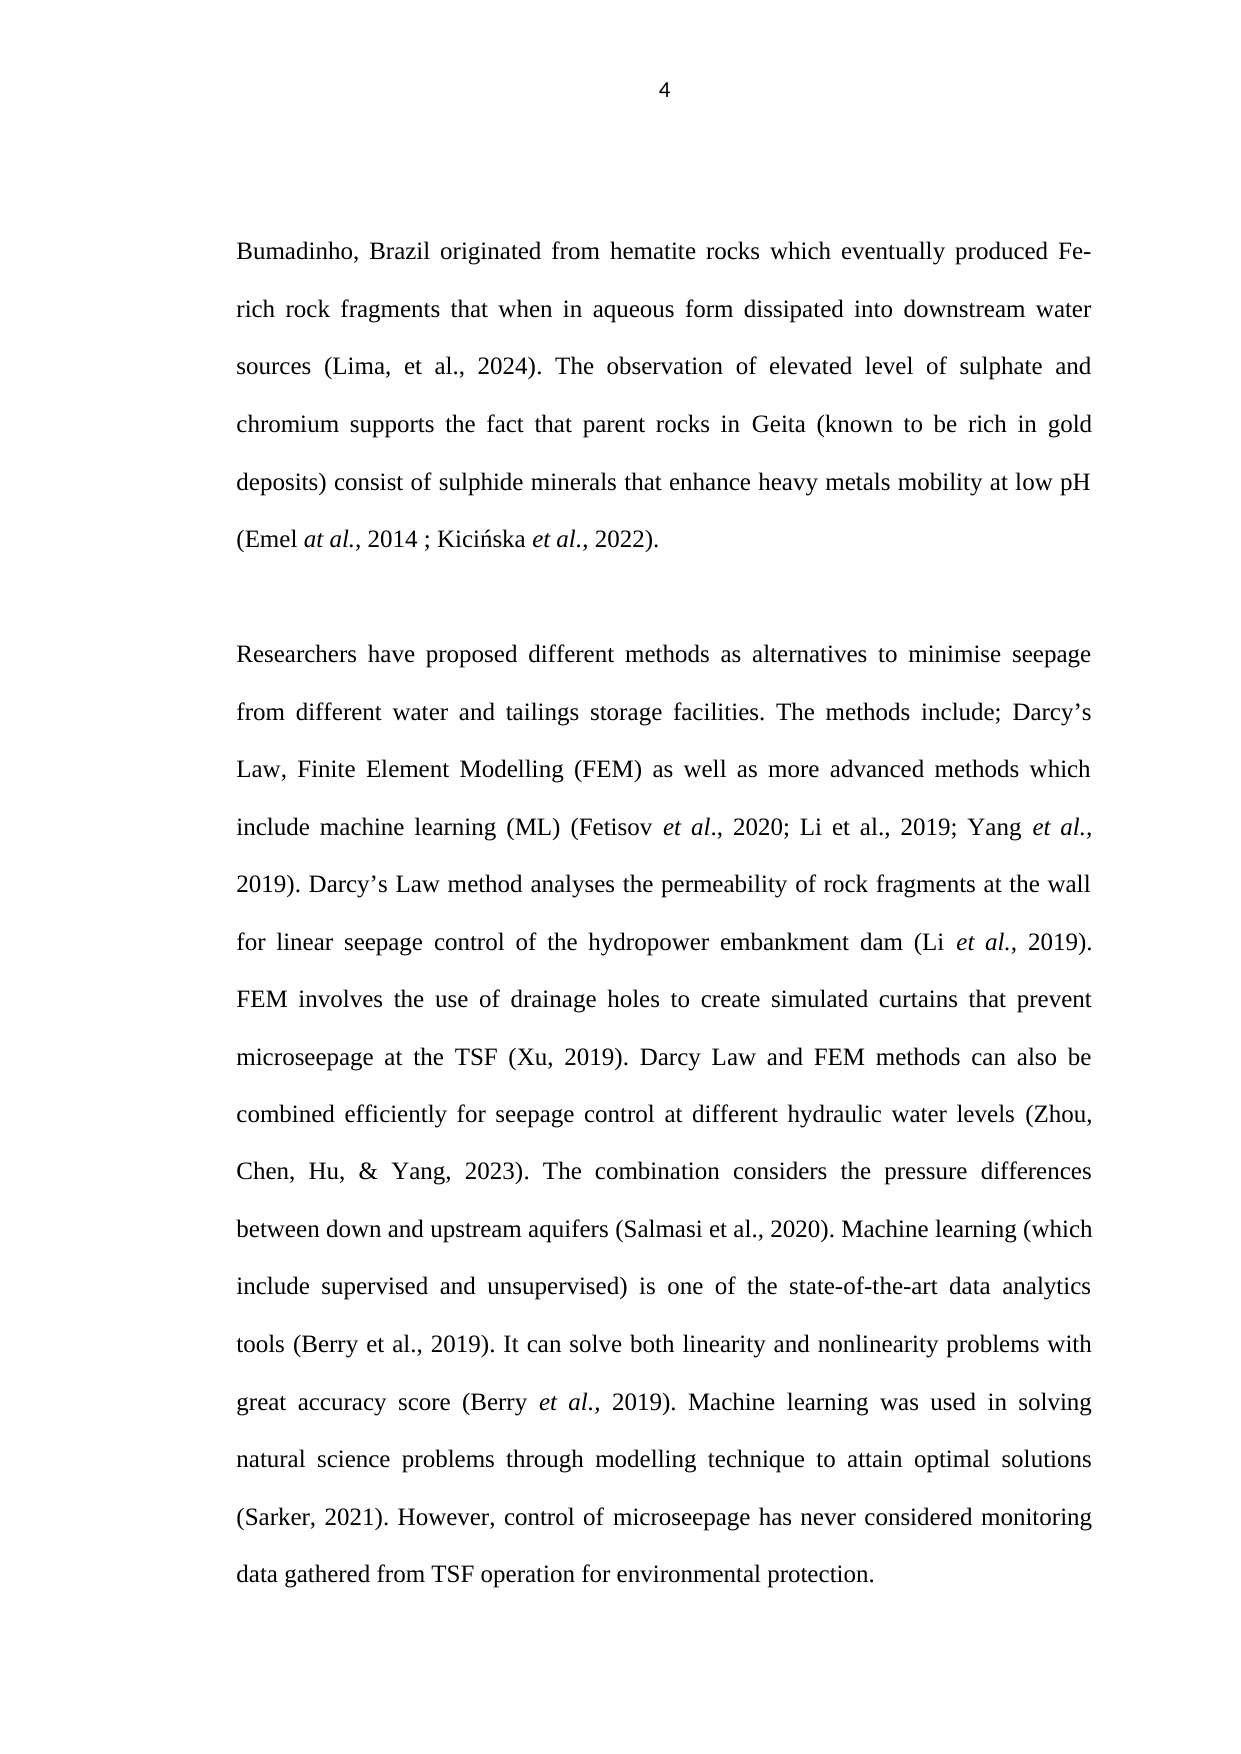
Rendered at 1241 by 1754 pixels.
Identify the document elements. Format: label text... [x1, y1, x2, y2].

text Researchers have proposed different methods as alternatives to minimise seepage from different water and tailings storage facilities. The methods include; Darcy’s Law, Finite Element Modelling (FEM) as well as more advanced methods which include machine learning (ML) (Fetisov et al., 2020; Li et al., 2019; Yang et al., 2019). Darcy’s Law method analyses the permeability of rock fragments at the wall for linear seepage control of the hydropower embankment dam (Li et al., 2019). FEM involves the use of drainage holes to create simulated curtains that prevent microseepage at the TSF (Xu, 2019). Darcy Law and FEM methods can also be combined efficiently for seepage control at different hydraulic water levels . The combination considers the pressure differences between down and upstream aquifers . Machine learning (which include supervised and unsupervised) is one of the state-of-the-art data analytics tools . It can solve both linearity and nonlinearity problems with great accuracy score (Berry et al., 2019). Machine learning was used in solving natural science problems through modelling technique to attain optimal solutions . However, control of microseepage has never considered monitoring data gathered from TSF operation for environmental protection. [236, 639, 1092, 1588]
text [236, 236, 1092, 553]
